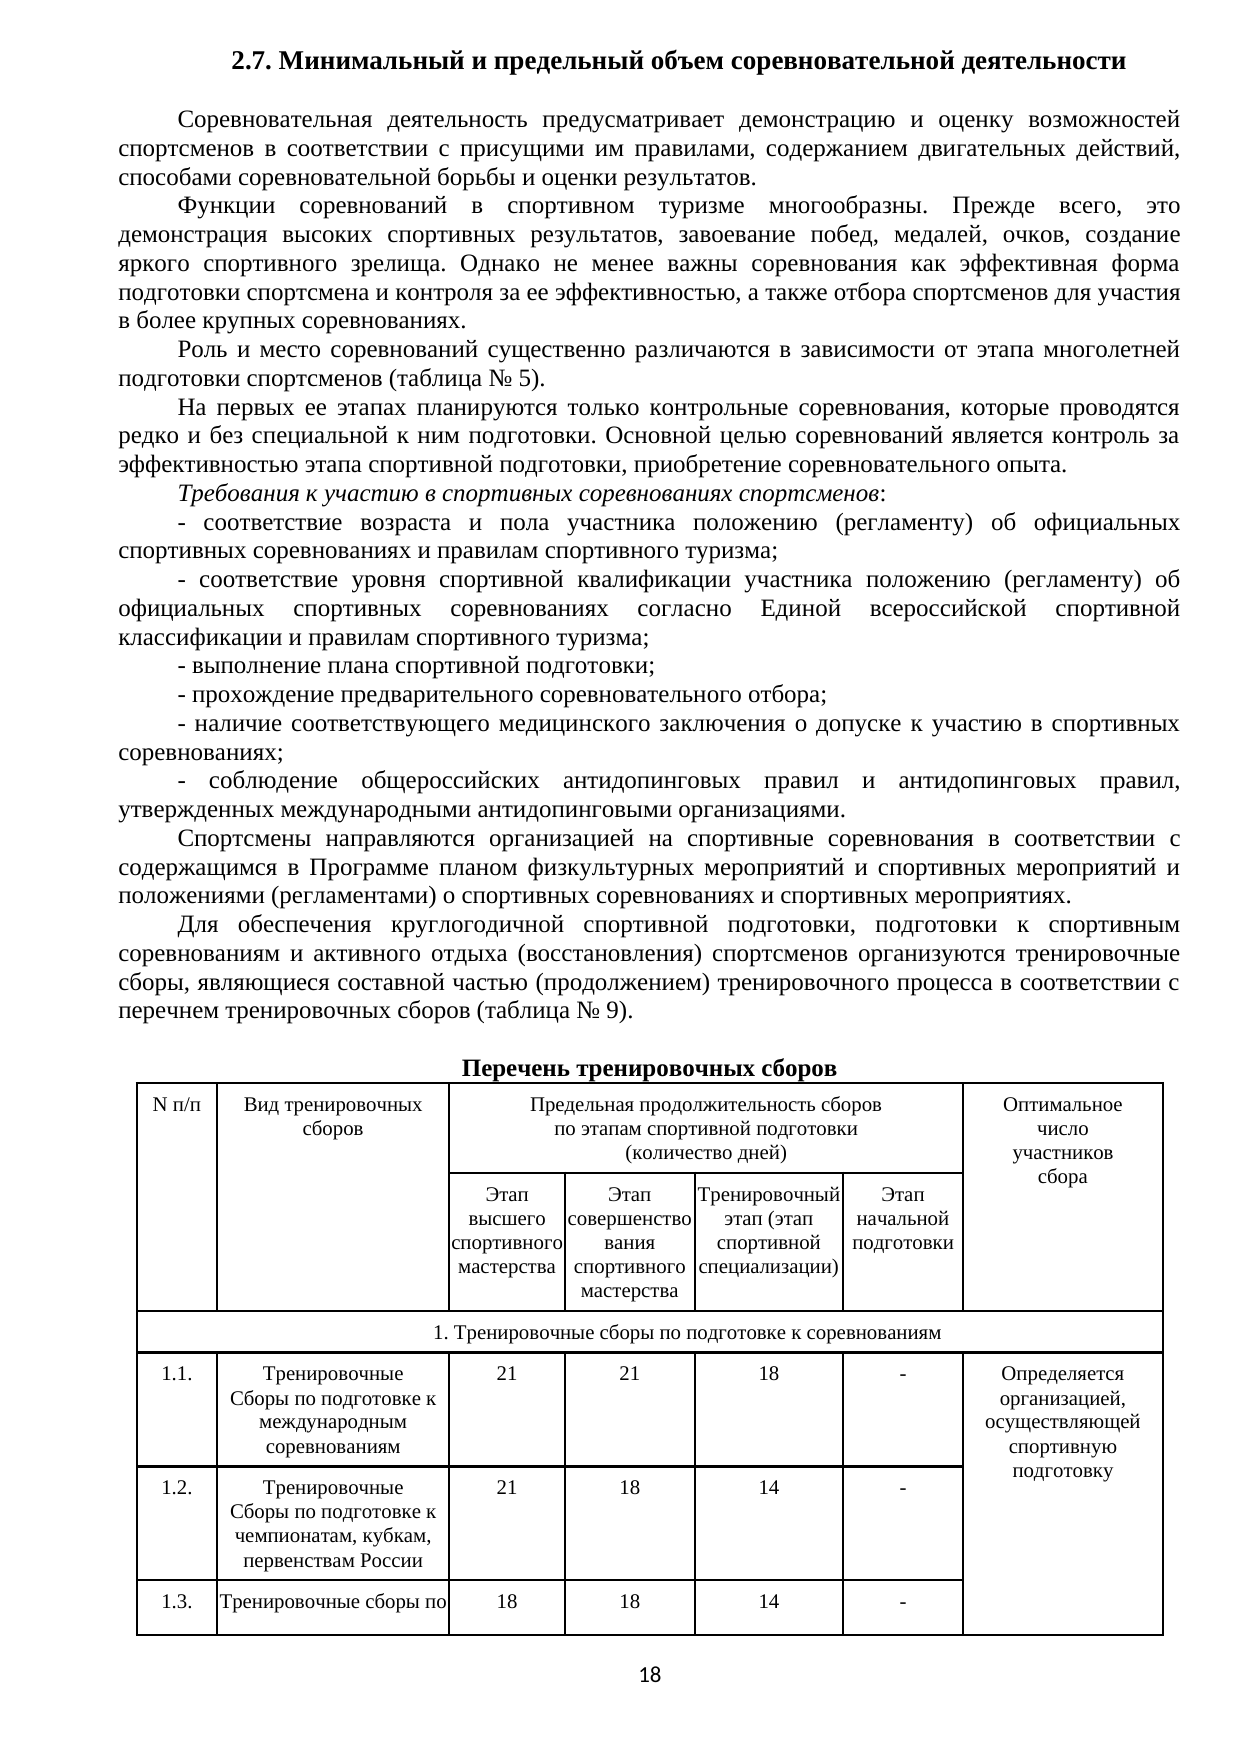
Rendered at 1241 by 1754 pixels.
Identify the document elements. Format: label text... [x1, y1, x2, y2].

table_cell Определяется организацией, осуществляющей спортивную подготовку [964, 1354, 1162, 1634]
table_cell 1. Тренировочные сборы по подготовке к соревнованиям [138, 1312, 1162, 1351]
table_header Оптимальное число участников сбора [964, 1084, 1162, 1310]
text - соответствие уровня спортивной квалификации участника положению (регламенту) об официальных спортивных соревнованиях согласно Единой всероссийской спортивной классификации и правилам спортивного туризма; [118, 564, 1181, 651]
table_cell 1.1. [138, 1354, 216, 1465]
table_cell - [844, 1581, 962, 1634]
table_header Вид тренировочных сборов [218, 1084, 448, 1310]
table_cell 14 [696, 1581, 842, 1634]
table_cell - [844, 1354, 962, 1465]
text Соревновательная деятельность предусматривает демонстрацию и оценку возможностей спортсменов в соответствии с присущими им правилами, содержанием двигательных действий, способами соревновательной борьбы и оценки результатов. [118, 104, 1181, 191]
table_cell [218, 1581, 448, 1634]
table_cell Этап начальной подготовки [844, 1174, 962, 1310]
table_cell Тренировочный этап (этап спортивной специализации) [696, 1174, 842, 1310]
table_cell 14 [696, 1468, 842, 1579]
text - выполнение плана спортивной подготовки; [118, 651, 1181, 679]
text Перечень тренировочных сборов [118, 1053, 1181, 1082]
table_cell 18 [450, 1581, 564, 1634]
text - соблюдение общероссийских антидопинговых правил и антидопинговых правил, утвержденных международными антидопинговыми организациями. [118, 766, 1181, 823]
text - прохождение предварительного соревновательного отбора; [118, 679, 1181, 708]
text На первых ее этапах планируются только контрольные соревнования, которые проводятся редко и без специальной к ним подготовки. Основной целью соревнований является контроль за эффективностью этапа спортивной подготовки, приобретение соревновательного опыта. [118, 392, 1181, 478]
table_cell Тренировочные Сборы по подготовке к международным соревнованиям [218, 1354, 448, 1465]
table_cell 21 [450, 1468, 564, 1579]
text Для обеспечения круглогодичной спортивной подготовки, подготовки к спортивным соревнованиям и активного отдыха (восстановления) спортсменов организуются тренировочные сборы, являющиеся составной частью (продолжением) тренировочного процесса в соответствии с перечнем тренировочных сборов (таблица № 9). [118, 909, 1181, 1024]
text - наличие соответствующего медицинского заключения о допуске к участию в спортивных соревнованиях; [118, 708, 1181, 766]
table_cell 18 [566, 1581, 694, 1634]
table_header Предельная продолжительность сборов по этапам спортивной подготовки (количество дней) [450, 1084, 962, 1172]
table_cell 1.2. [138, 1468, 216, 1579]
table_cell 18 [696, 1354, 842, 1465]
table_cell - [844, 1468, 962, 1579]
table_cell 21 [450, 1354, 564, 1465]
text - соответствие возраста и пола участника положению (регламенту) об официальных спортивных соревнованиях и правилам спортивного туризма; [118, 507, 1181, 564]
table_header N п/п [138, 1084, 216, 1310]
table_cell Тренировочные Сборы по подготовке к чемпионатам, кубкам, первенствам России [218, 1468, 448, 1579]
text 2.7. Минимальный и предельный объем соревновательной деятельности [118, 44, 1181, 76]
text Спортсмены направляются организацией на спортивные соревнования в соответствии с содержащимся в Программе планом физкультурных мероприятий и спортивных мероприятий и положениями (регламентами) о спортивных соревнованиях и спортивных мероприятиях. [118, 823, 1181, 909]
table_cell 1.3. [138, 1581, 216, 1634]
text Функции соревнований в спортивном туризме многообразны. Прежде всего, это демонстрация высоких спортивных результатов, завоевание побед, медалей, очков, создание яркого спортивного зрелища. Однако не менее важны соревнования как эффективная форма подготовки спортсмена и контроля за ее эффективностью, а также отбора спортсменов для участия в более крупных соревнованиях. [118, 191, 1181, 334]
table_cell 21 [566, 1354, 694, 1465]
text Требования к участию в спортивных соревнованиях спортсменов: [118, 478, 1181, 507]
table_cell Этап совершенствования спортивного мастерства [566, 1174, 694, 1310]
table_cell Этап высшего спортивного мастерства [450, 1174, 564, 1310]
table_cell 18 [566, 1468, 694, 1579]
text Роль и место соревнований существенно различаются в зависимости от этапа многолетней подготовки спортсменов (таблица № 5). [118, 334, 1181, 392]
